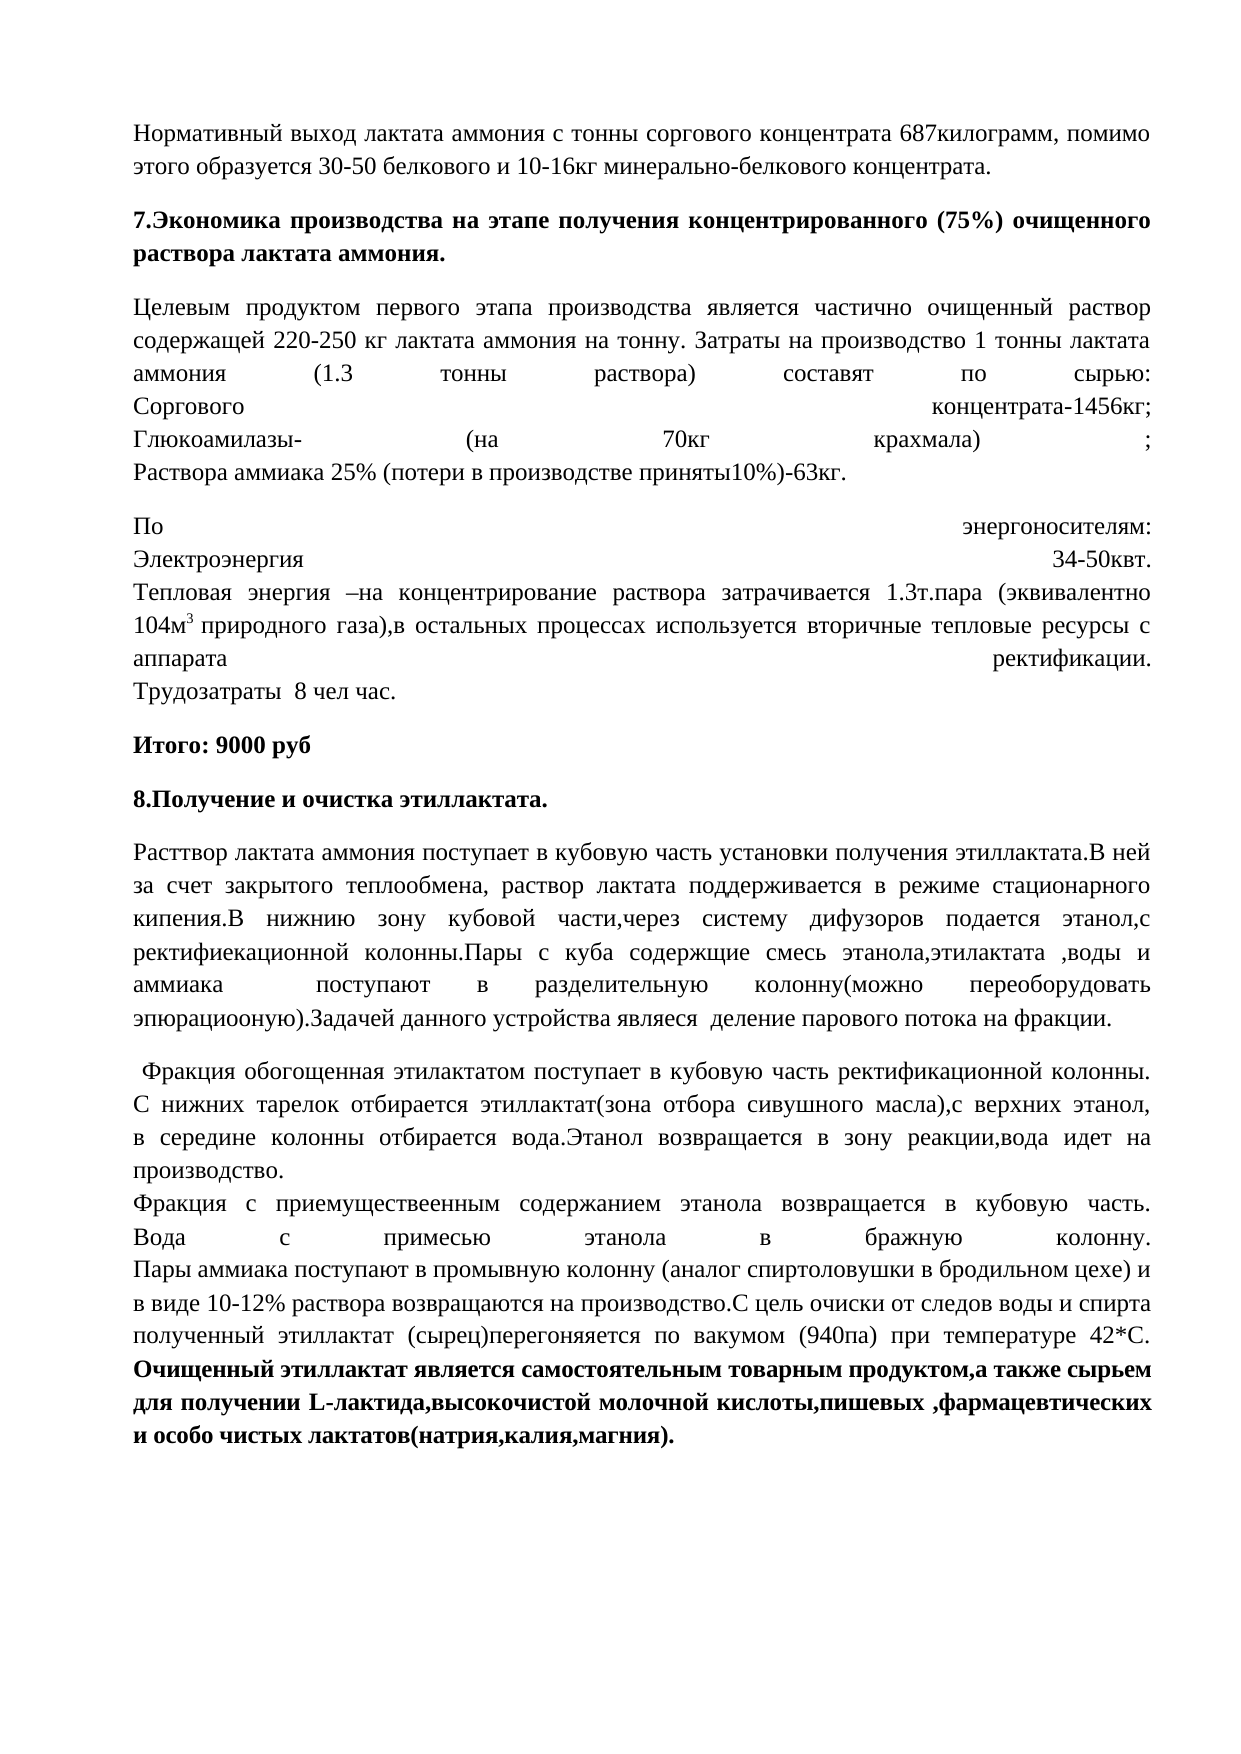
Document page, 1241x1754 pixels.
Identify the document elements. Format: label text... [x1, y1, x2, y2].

text 8.Получение и очистка этиллактата. [133, 784, 1152, 812]
text 7.Экономика производства на этапе получения концентрированного (75%) очищенного раствора лактата аммония. [133, 205, 1152, 267]
text Расттвор лактата аммония поступает в кубовую часть установки получения этиллактата.В ней за счет закрытого теплообмена, раствор лактата поддерживается в режиме стационарного кипения.В нижнию зону кубовой части,через систему дифузоров подается этанол,с ректифиекационной колонны.Пары с куба содержщие смесь этанола,этилактата ,воды и аммиака поступают в разделительную колонну(можно переоборудовать эпюрациооную).Задачей данного устройства являеся деление парового потока на фракции. [133, 837, 1152, 1031]
text Фракция обогощенная этилактатом поступает в кубовую часть ректификационной колонны. С нижних тарелок отбирается этиллактат(зона отбора сивушного масла),с верхних этанол, в середине колонны отбирается вода.Этанол возвращается в зону реакции,вода идет на производство. Фракция с приемуществеенным содержанием этанола возвращается в кубовую часть. Вода с примесью этанола в бражную колонну. Пары аммиака поступают в промывную колонну (аналог спиртоловушки в бродильном цехе) и в виде 10-12% раствора возвращаются на производство.С цель очиски от следов воды и спирта полученный этиллактат (сырец)перегоняяется по вакумом (940па) при температуре 42*С. Очищенный этиллактат является самостоятельным товарным продуктом,а также сырьем для получении L-лактида,высокочистой молочной кислоты,пишевых ,фармацевтических и особо чистых лактатов(натрия,калия,магния). [133, 1056, 1152, 1448]
text Целевым продуктом первого этапа производства является частично очищенный раствор содержащей 220-250 кг лактата аммония на тонну. Затраты на производство 1 тонны лактата аммония (1.3 тонны раствора) составят по сырью: Соргового концентрата-1456кг; Глюкоамилазы- (на 70кг крахмала) ; Раствора аммиака 25% (потери в производстве приняты10%)-63кг. [133, 292, 1152, 486]
text По энергоносителям: Электроэнергия 34-50квт. Тепловая энергия –на концентрирование раствора затрачивается 1.3т.пара (эквивалентно 104м3 природного газа),в остальных процессах используется вторичные тепловые ресурсы с аппарата ректификации. Трудозатраты 8 чел час. [133, 511, 1152, 705]
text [133, 118, 1152, 180]
text Итого: 9000 руб [133, 730, 1152, 758]
